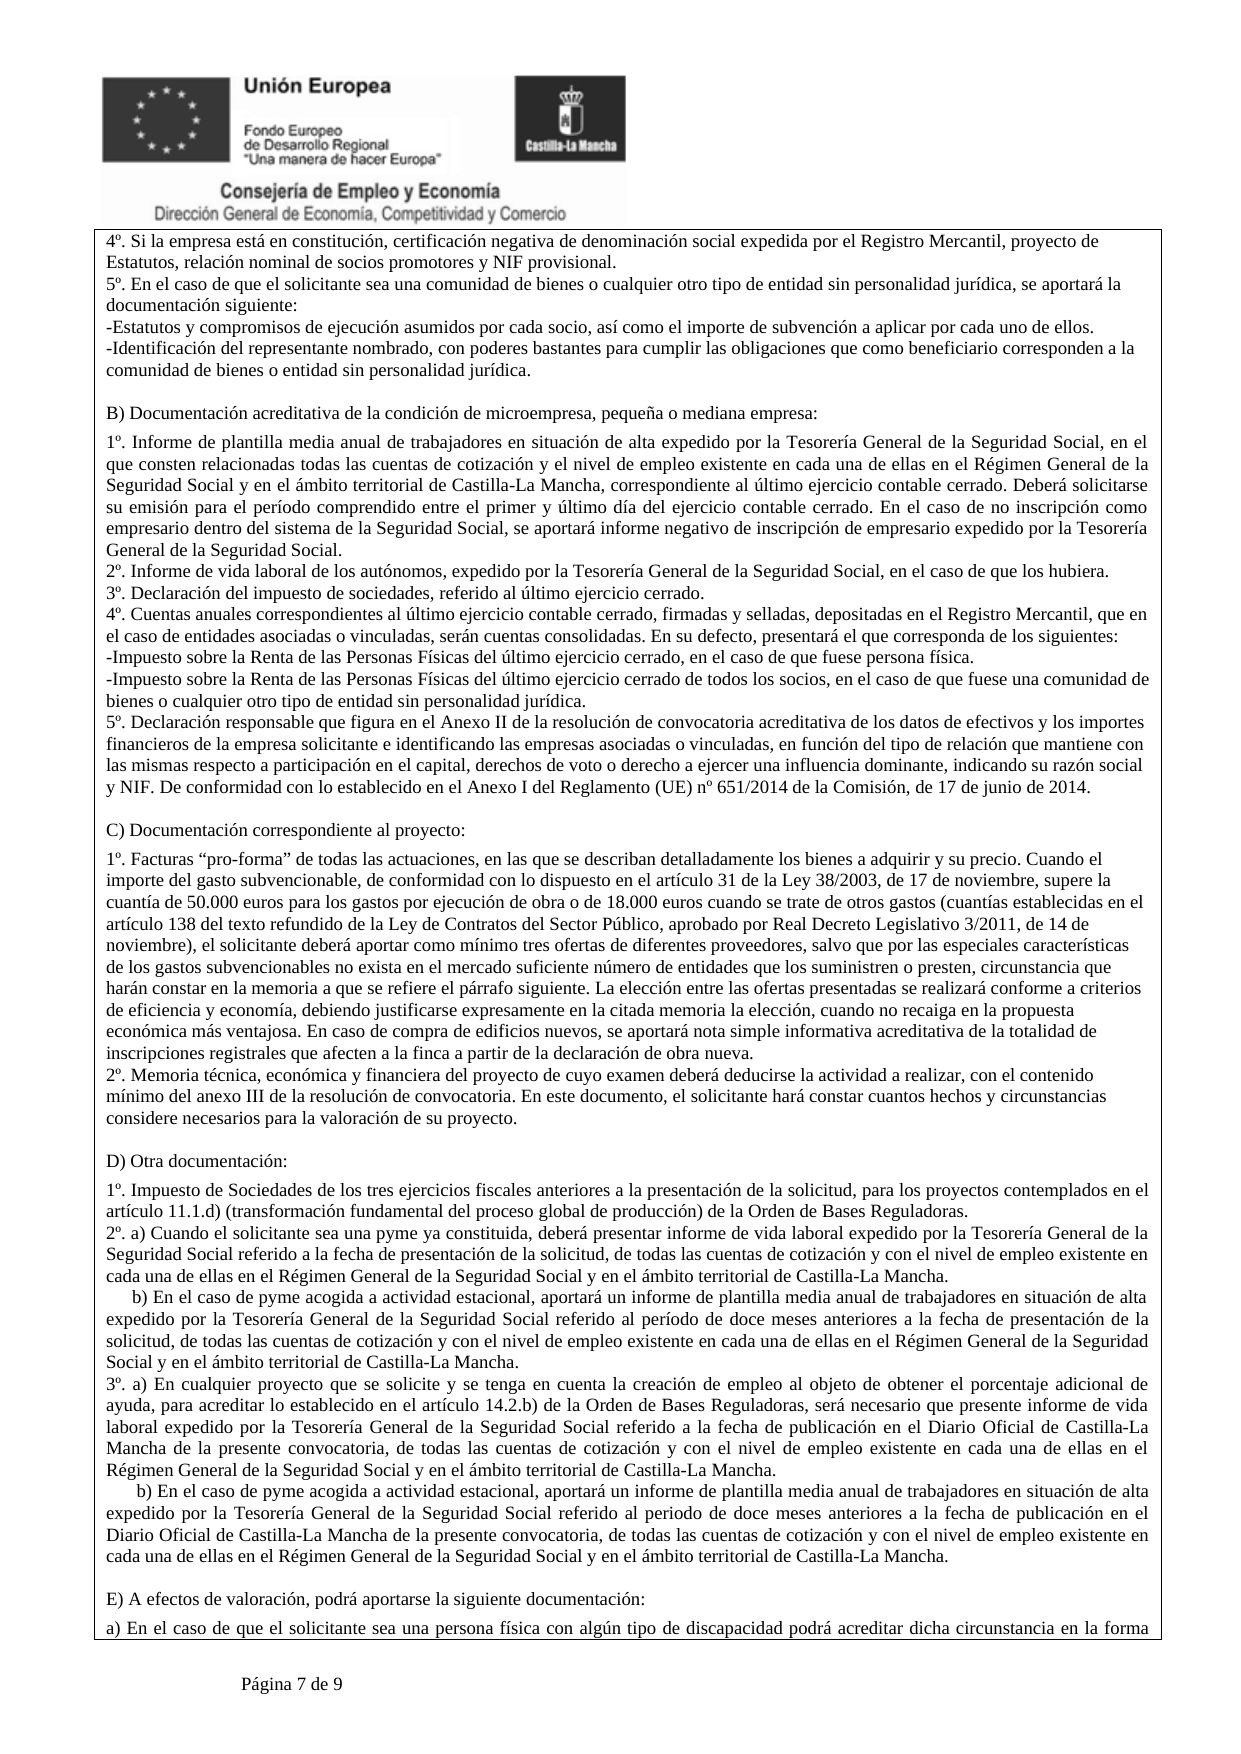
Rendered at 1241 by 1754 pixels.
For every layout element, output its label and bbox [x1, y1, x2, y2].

table_header [95, 230, 1161, 1639]
